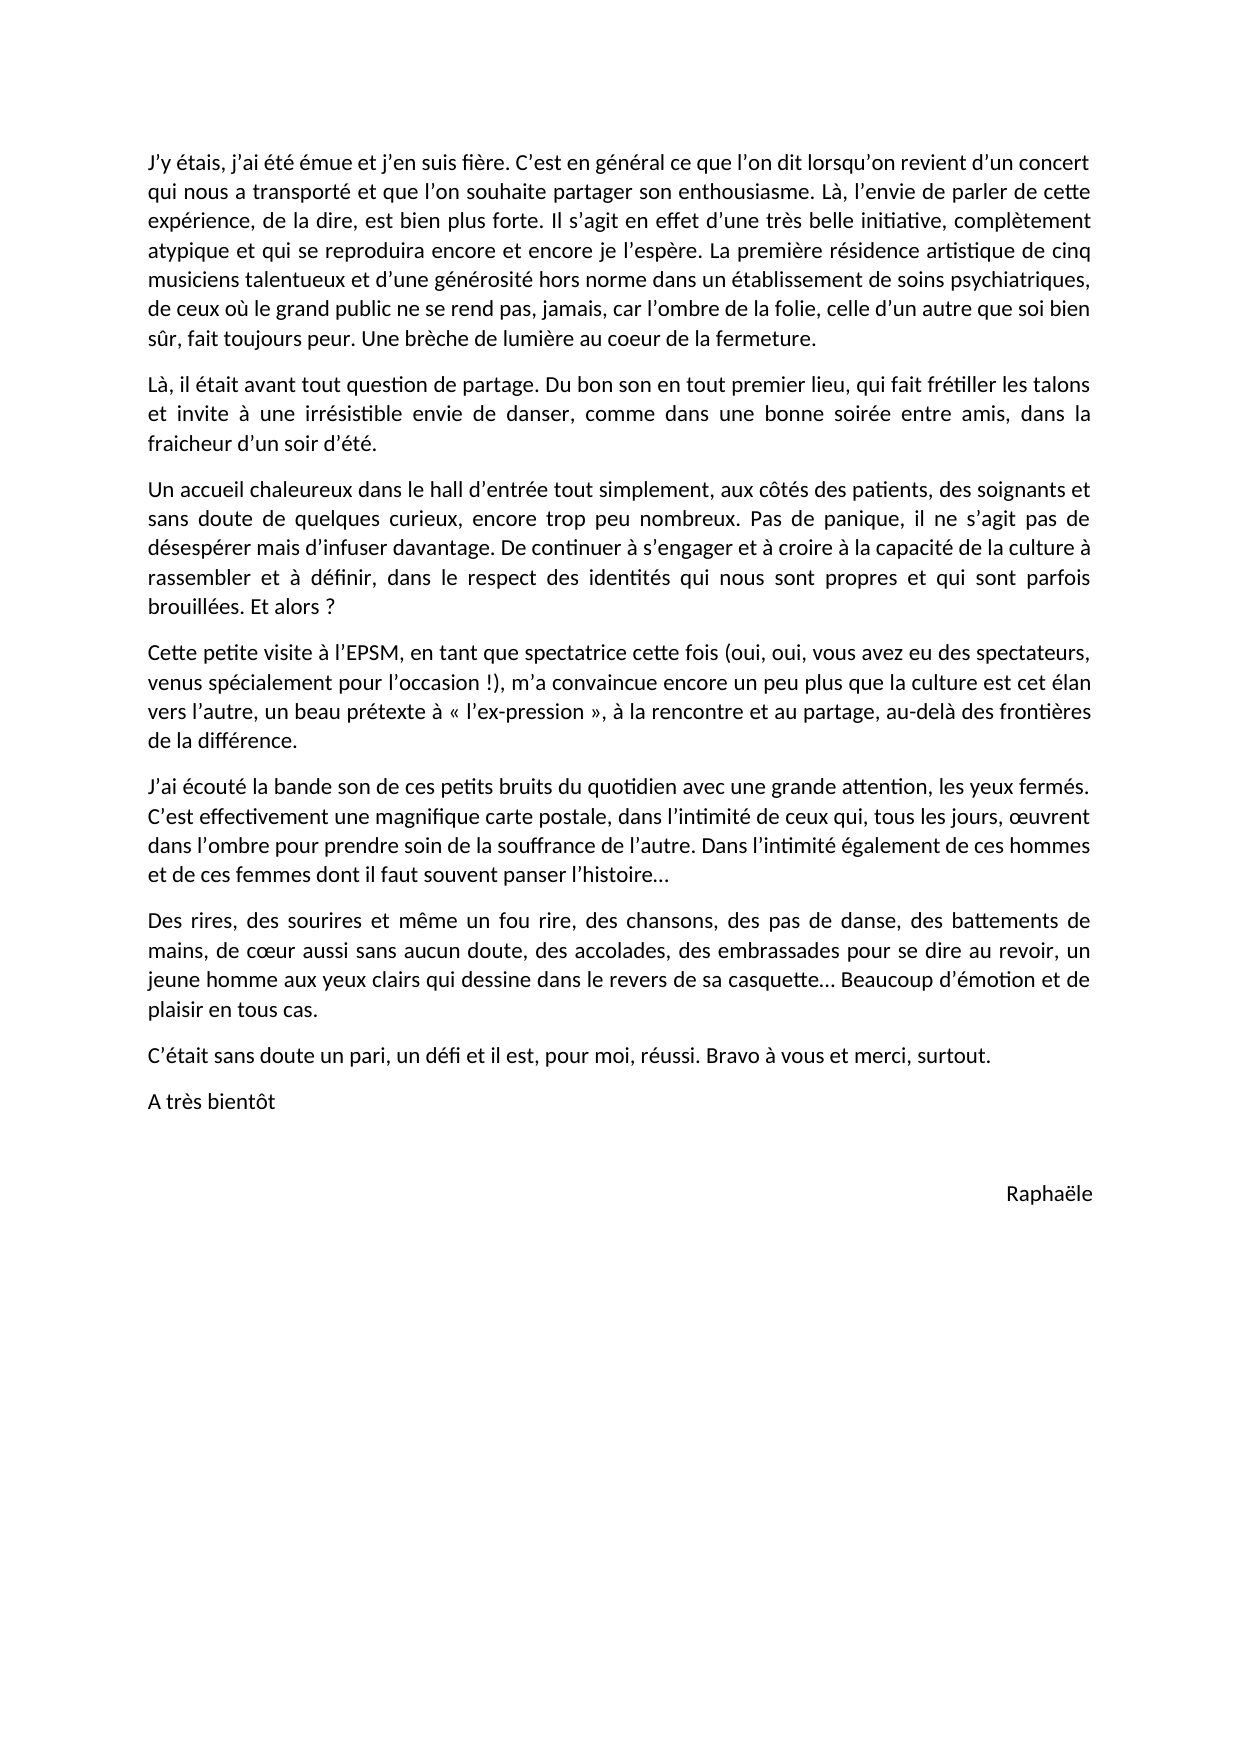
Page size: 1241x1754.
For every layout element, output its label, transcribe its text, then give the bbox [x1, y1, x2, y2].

text A très bientôt [148, 1087, 1093, 1115]
text C’était sans doute un pari, un défi et il est, pour moi, réussi. Bravo à vous et merci, surtout. [148, 1041, 1093, 1069]
text J’y étais, j’ai été émue et j’en suis fière. C’est en général ce que l’on dit lorsqu’on revient d’un concert qui nous a transporté et que l’on souhaite partager son enthousiasme. Là, l’envie de parler de cette expérience, de la dire, est bien plus forte. Il s’agit en effet d’une très belle initiative, complètement atypique et qui se reproduira encore et encore je l’espère. La première résidence artistique de cinq musiciens talentueux et d’une générosité hors norme dans un établissement de soins psychiatriques, de ceux où le grand public ne se rend pas, jamais, car l’ombre de la folie, celle d’un autre que soi bien sûr, fait toujours peur. Une brèche de lumière au coeur de la fermeture. [148, 148, 1093, 352]
text J’ai écouté la bande son de ces petits bruits du quotidien avec une grande attention, les yeux fermés. C’est effectivement une magnifique carte postale, dans l’intimité de ceux qui, tous les jours, œuvrent dans l’ombre pour prendre soin de la souffrance de l’autre. Dans l’intimité également de ces hommes et de ces femmes dont il faut souvent panser l’histoire… [148, 772, 1093, 888]
text Cette petite visite à l’EPSM, en tant que spectatrice cette fois (oui, oui, vous avez eu des spectateurs, venus spécialement pour l’occasion !), m’a convaincue encore un peu plus que la culture est cet élan vers l’autre, un beau prétexte à « l’ex-pression », à la rencontre et au partage, au-delà des frontières de la différence. [148, 638, 1093, 754]
text Raphaële [148, 1179, 1093, 1207]
text Un accueil chaleureux dans le hall d’entrée tout simplement, aux côtés des patients, des soignants et sans doute de quelques curieux, encore trop peu nombreux. Pas de panique, il ne s’agit pas de désespérer mais d’infuser davantage. De continuer à s’engager et à croire à la capacité de la culture à rassembler et à définir, dans le respect des identités qui nous sont propres et qui sont parfois brouillées. Et alors ? [148, 475, 1093, 620]
text Des rires, des sourires et même un fou rire, des chansons, des pas de danse, des battements de mains, de cœur aussi sans aucun doute, des accolades, des embrassades pour se dire au revoir, un jeune homme aux yeux clairs qui dessine dans le revers de sa casquette… Beaucoup d’émotion et de plaisir en tous cas. [148, 907, 1093, 1023]
text Là, il était avant tout question de partage. Du bon son en tout premier lieu, qui fait frétiller les talons et invite à une irrésistible envie de danser, comme dans une bonne soirée entre amis, dans la fraicheur d’un soir d’été. [148, 370, 1093, 457]
